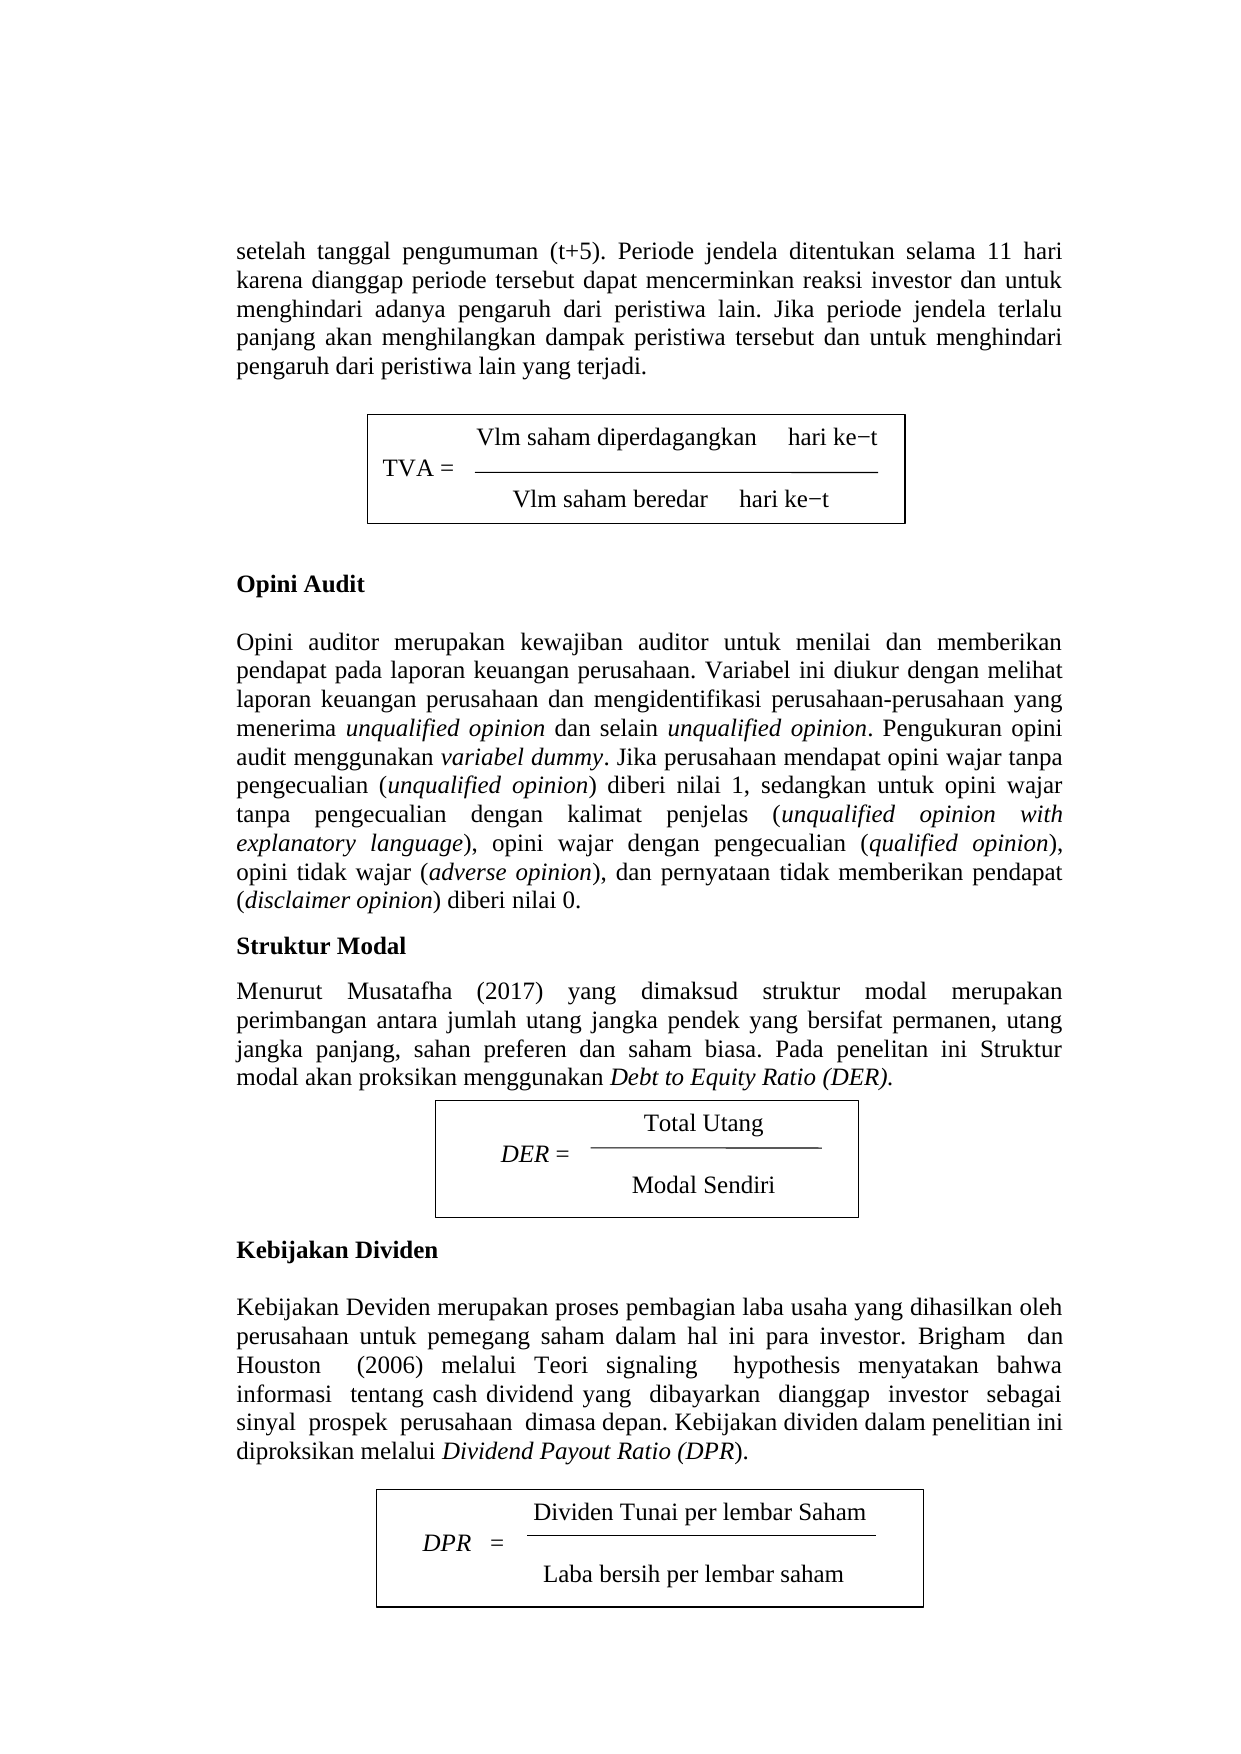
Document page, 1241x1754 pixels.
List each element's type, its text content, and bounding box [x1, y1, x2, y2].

text Kebijakan Deviden merupakan proses pembagian laba usaha yang dihasilkan oleh perusahaan untuk pemegang saham dalam hal ini para investor. Brigham dan Houston (2006) melalui Teori signaling hypothesis menyatakan bahwa informasi tentang cash dividend yang dibayarkan dianggap investor sebagai sinyal prospek perusahaan dimasa depan. Kebijakan dividen dalam penelitian ini diproksikan melalui Dividend Payout Ratio (DPR). [236, 1292, 1063, 1465]
text Opini Audit [236, 569, 1063, 598]
text Menurut Musatafha (2017) yang dimaksud struktur modal merupakan perimbangan antara jumlah utang jangka pendek yang bersifat permanen, utang jangka panjang, sahan preferen dan saham biasa. Pada penelitan ini Struktur modal akan proksikan menggunakan Debt to Equity Ratio (DER). [236, 976, 1063, 1091]
text Kebijakan Dividen [236, 1235, 1063, 1264]
text Struktur Modal [236, 931, 1063, 959]
text Opini auditor merupakan kewajiban auditor untuk menilai dan memberikan pendapat pada laporan keuangan perusahaan. Variabel ini diukur dengan melihat laporan keuangan perusahaan dan mengidentifikasi perusahaan-perusahaan yang menerima unqualified opinion dan selain unqualified opinion. Pengukuran opini audit menggunakan variabel dummy. Jika perusahaan mendapat opini wajar tanpa pengecualian (unqualified opinion) diberi nilai 1, sedangkan untuk opini wajar tanpa pengecualian dengan kalimat penjelas (unqualified opinion with explanatory language), opini wajar dengan pengecualian (qualified opinion), opini tidak wajar (adverse opinion), dan pernyataan tidak memberikan pendapat (disclaimer opinion) diberi nilai 0. [236, 627, 1063, 914]
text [236, 236, 1063, 380]
